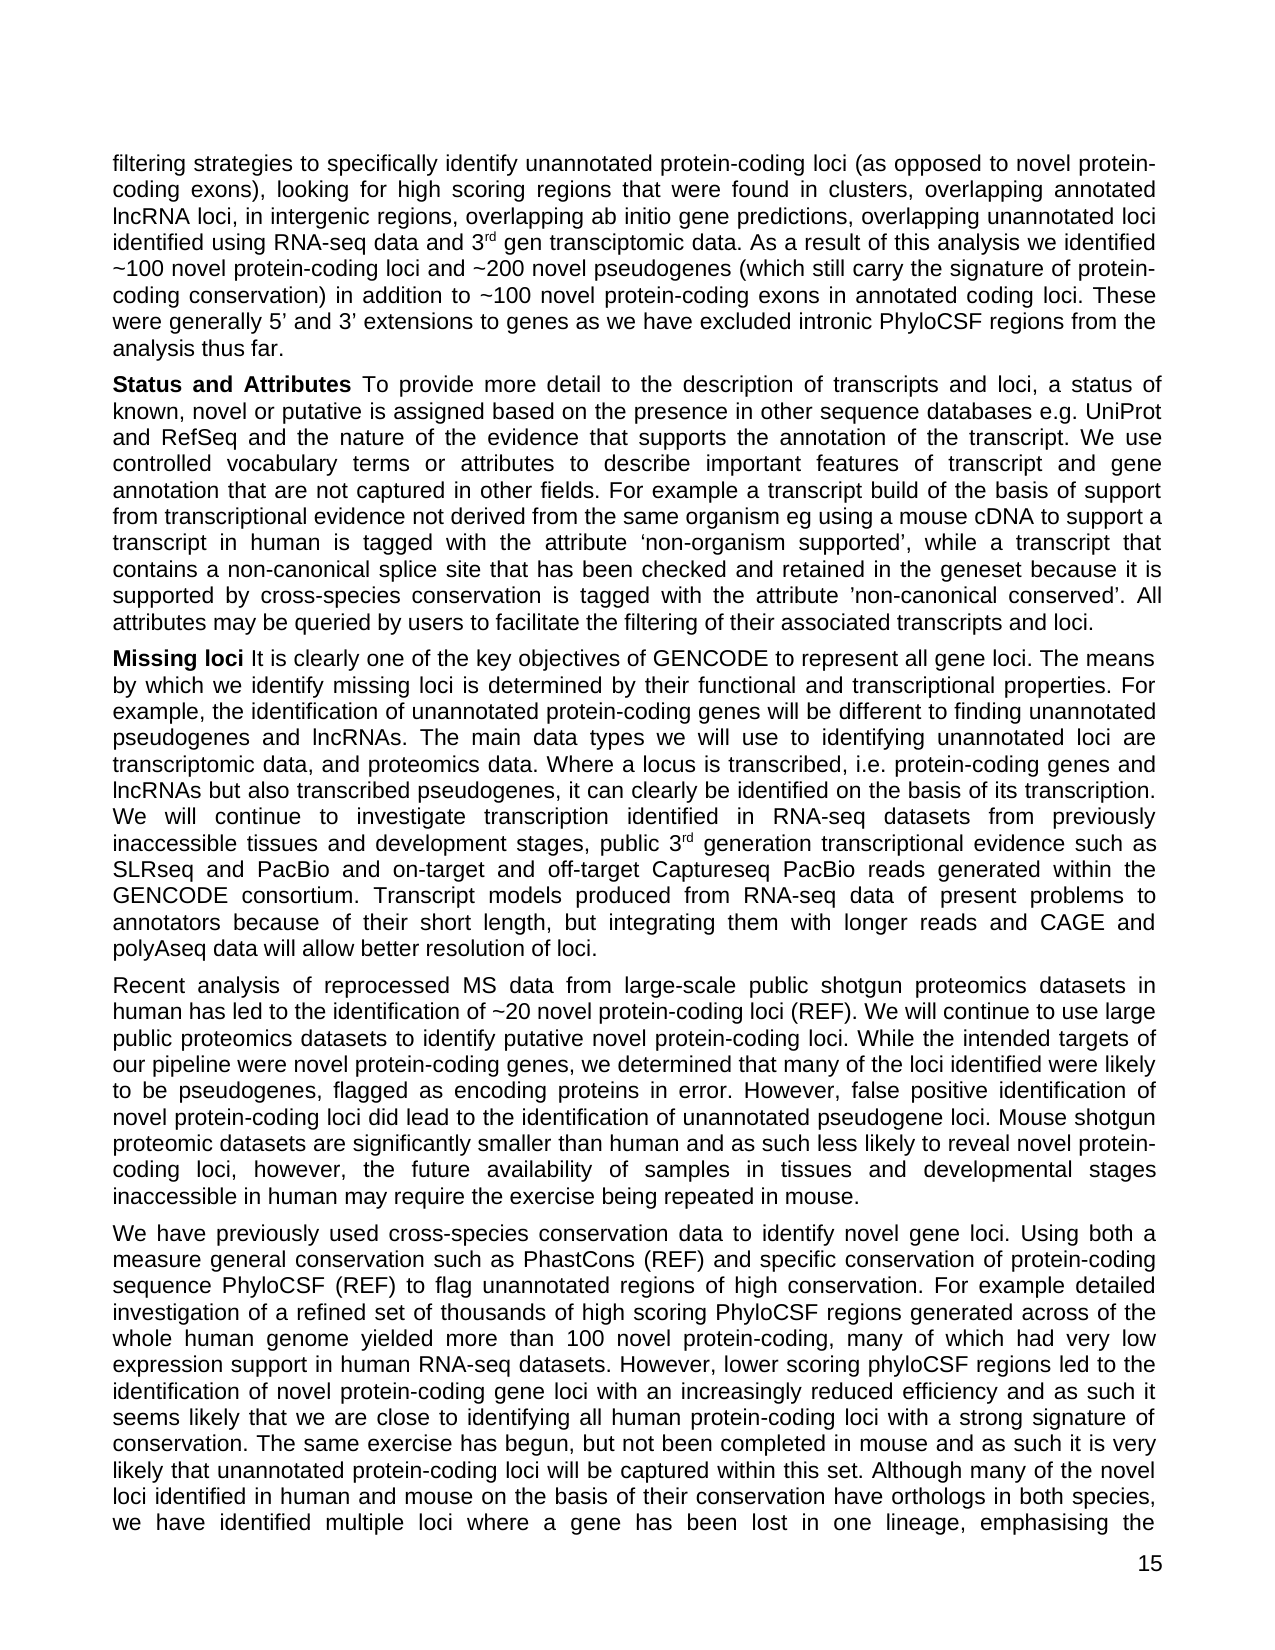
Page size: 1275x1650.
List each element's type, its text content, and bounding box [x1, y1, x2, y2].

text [112, 150, 1157, 361]
text Status and Attributes To provide more detail to the description of transcripts and loci, a status of known, novel or putative is assigned based on the presence in other sequence databases e.g. UniProt and RefSeq and the nature of the evidence that supports the annotation of the transcript. We use controlled vocabulary terms or attributes to describe important features of transcript and gene annotation that are not captured in other fields. For example a transcript build of the basis of support from transcriptional evidence not derived from the same organism eg using a mouse cDNA to support a transcript in human is tagged with the attribute ‘non-organism supported’, while a transcript that contains a non-canonical splice site that has been checked and retained in the geneset because it is supported by cross-species conservation is tagged with the attribute ’non-canonical conserved’. All attributes may be queried by users to facilitate the filtering of their associated transcripts and loci. [112, 371, 1163, 635]
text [112, 1219, 1157, 1536]
text Recent analysis of reprocessed MS data from large-scale public shotgun proteomics datasets in human has led to the identification of ~20 novel protein-coding loci (REF). We will continue to use large public proteomics datasets to identify putative novel protein-coding loci. While the intended targets of our pipeline were novel protein-coding genes, we determined that many of the loci identified were likely to be pseudogenes, flagged as encoding proteins in error. However, false positive identification of novel protein-coding loci did lead to the identification of unannotated pseudogene loci. Mouse shotgun proteomic datasets are significantly smaller than human and as such less likely to reveal novel protein-coding loci, however, the future availability of samples in tissues and developmental stages inaccessible in human may require the exercise being repeated in mouse. [112, 972, 1157, 1209]
text Missing loci It is clearly one of the key objectives of GENCODE to represent all gene loci. The means by which we identify missing loci is determined by their functional and transcriptional properties. For example, the identification of unannotated protein-coding genes will be different to finding unannotated pseudogenes and lncRNAs. The main data types we will use to identifying unannotated loci are transcriptomic data, and proteomics data. Where a locus is transcribed, i.e. protein-coding genes and lncRNAs but also transcribed pseudogenes, it can clearly be identified on the basis of its transcription. We will continue to investigate transcription identified in RNA-seq datasets from previously inaccessible tissues and development stages, public 3rd generation transcriptional evidence such as SLRseq and PacBio and on-target and off-target Captureseq PacBio reads generated within the GENCODE consortium. Transcript models produced from RNA-seq data of present problems to annotators because of their short length, but integrating them with longer reads and CAGE and polyAseq data will allow better resolution of loci. [112, 645, 1157, 961]
